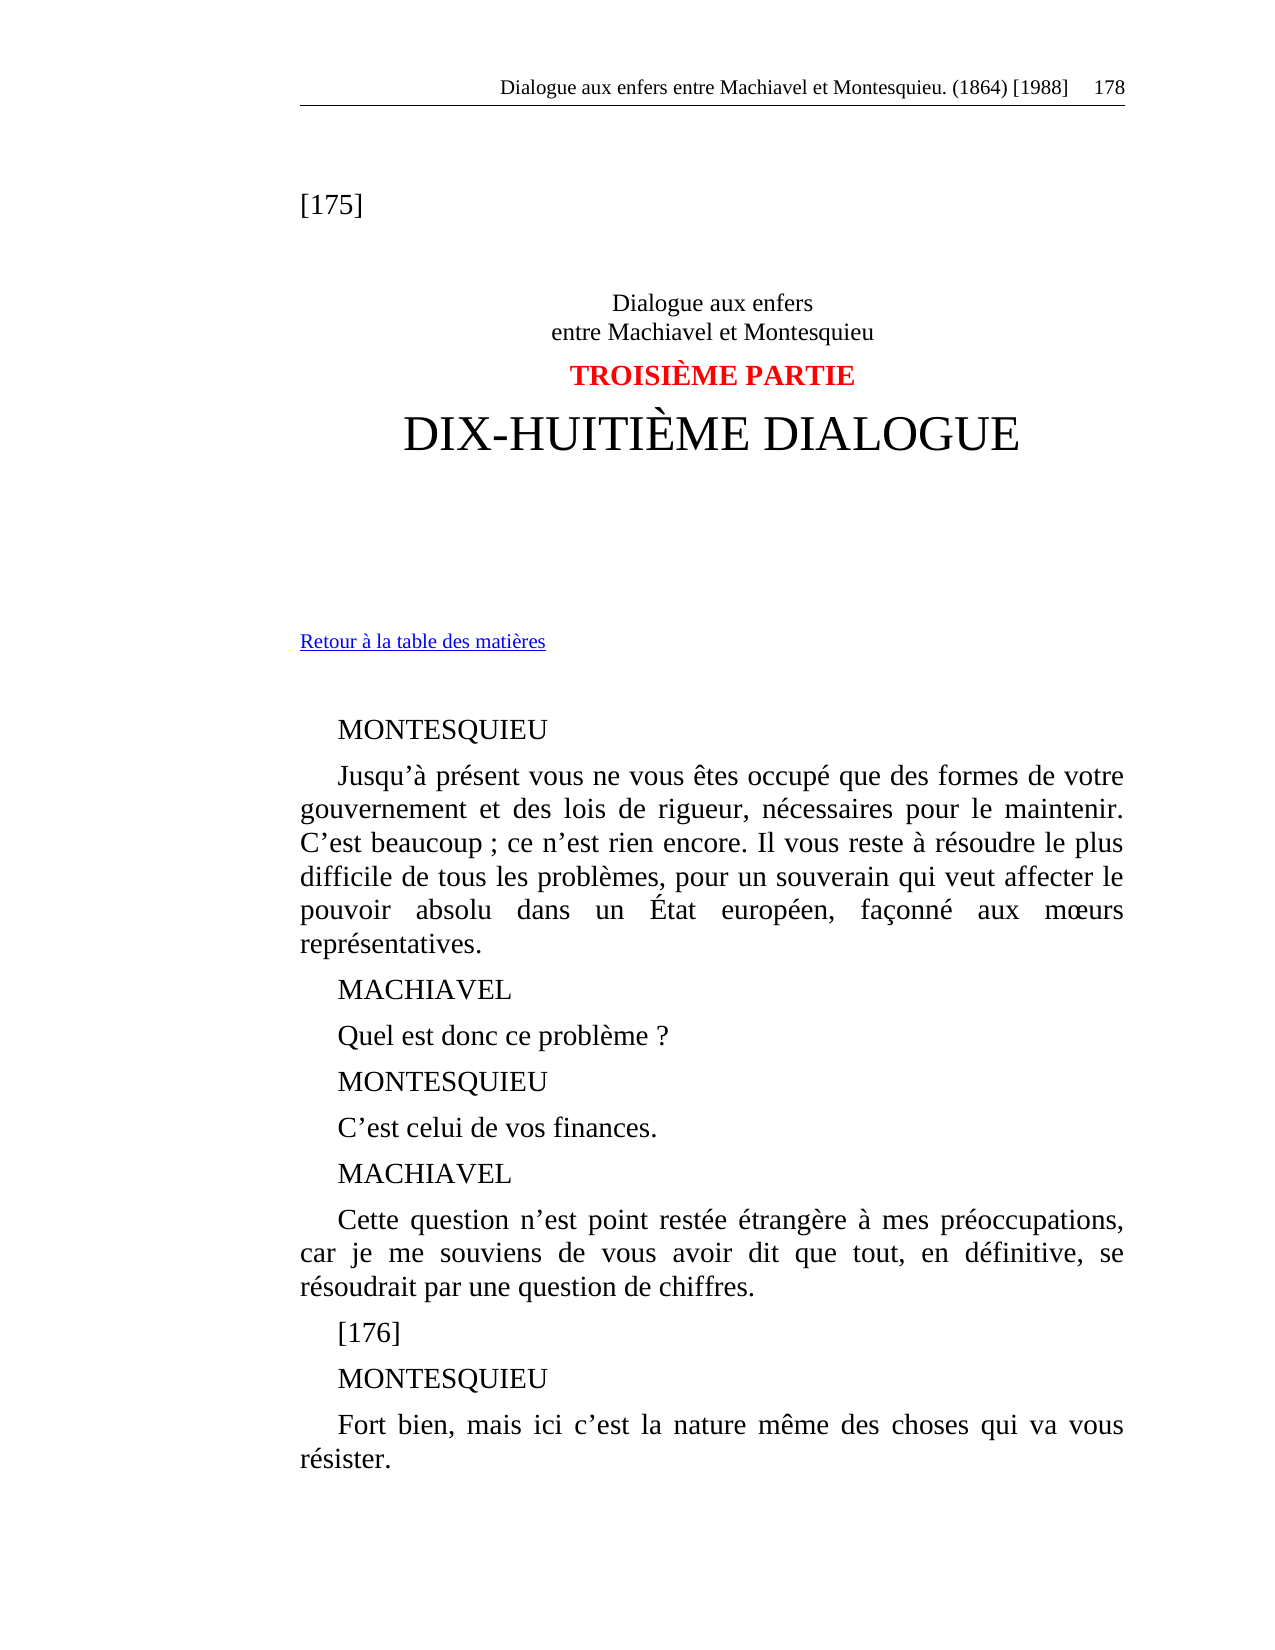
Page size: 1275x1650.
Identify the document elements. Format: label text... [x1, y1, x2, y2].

text MONTESQUIEU [300, 1361, 1125, 1395]
text C’est celui de vos finances. [300, 1110, 1125, 1143]
text MACHIAVEL [300, 972, 1125, 1005]
text MACHIAVEL [300, 1156, 1125, 1189]
text MONTESQUIEU [300, 1064, 1125, 1097]
text Dialogue aux enfers entre Machiavel et Montesquieu [300, 288, 1125, 346]
text MONTESQUIEU [300, 712, 1125, 746]
text Cette question n’est point restée étrangère à mes préoccupations, car je me souviens de vous avoir dit que tout, en définitive, se résoudrait par une question de chiffres. [300, 1202, 1125, 1303]
text DIX-HUITIÈME DIALOGUE [300, 404, 1125, 462]
text [175] [300, 187, 1125, 221]
text Retour à la table des matières [300, 629, 1116, 653]
text Jusqu’à présent vous ne vous êtes occupé que des formes de votre gouvernement et des lois de rigueur, nécessaires pour le maintenir. C’est beaucoup ; ce n’est rien encore. Il vous reste à résoudre le plus difficile de tous les problèmes, pour un souverain qui veut affecter le pouvoir absolu dans un État européen, façonné aux mœurs représentatives. [300, 758, 1125, 959]
text Fort bien, mais ici c’est la nature même des choses qui va vous résister. [300, 1407, 1125, 1474]
text Quel est donc ce problème ? [300, 1018, 1125, 1051]
text [176] [300, 1315, 1125, 1349]
text TROISIÈME PARTIE [300, 358, 1125, 392]
